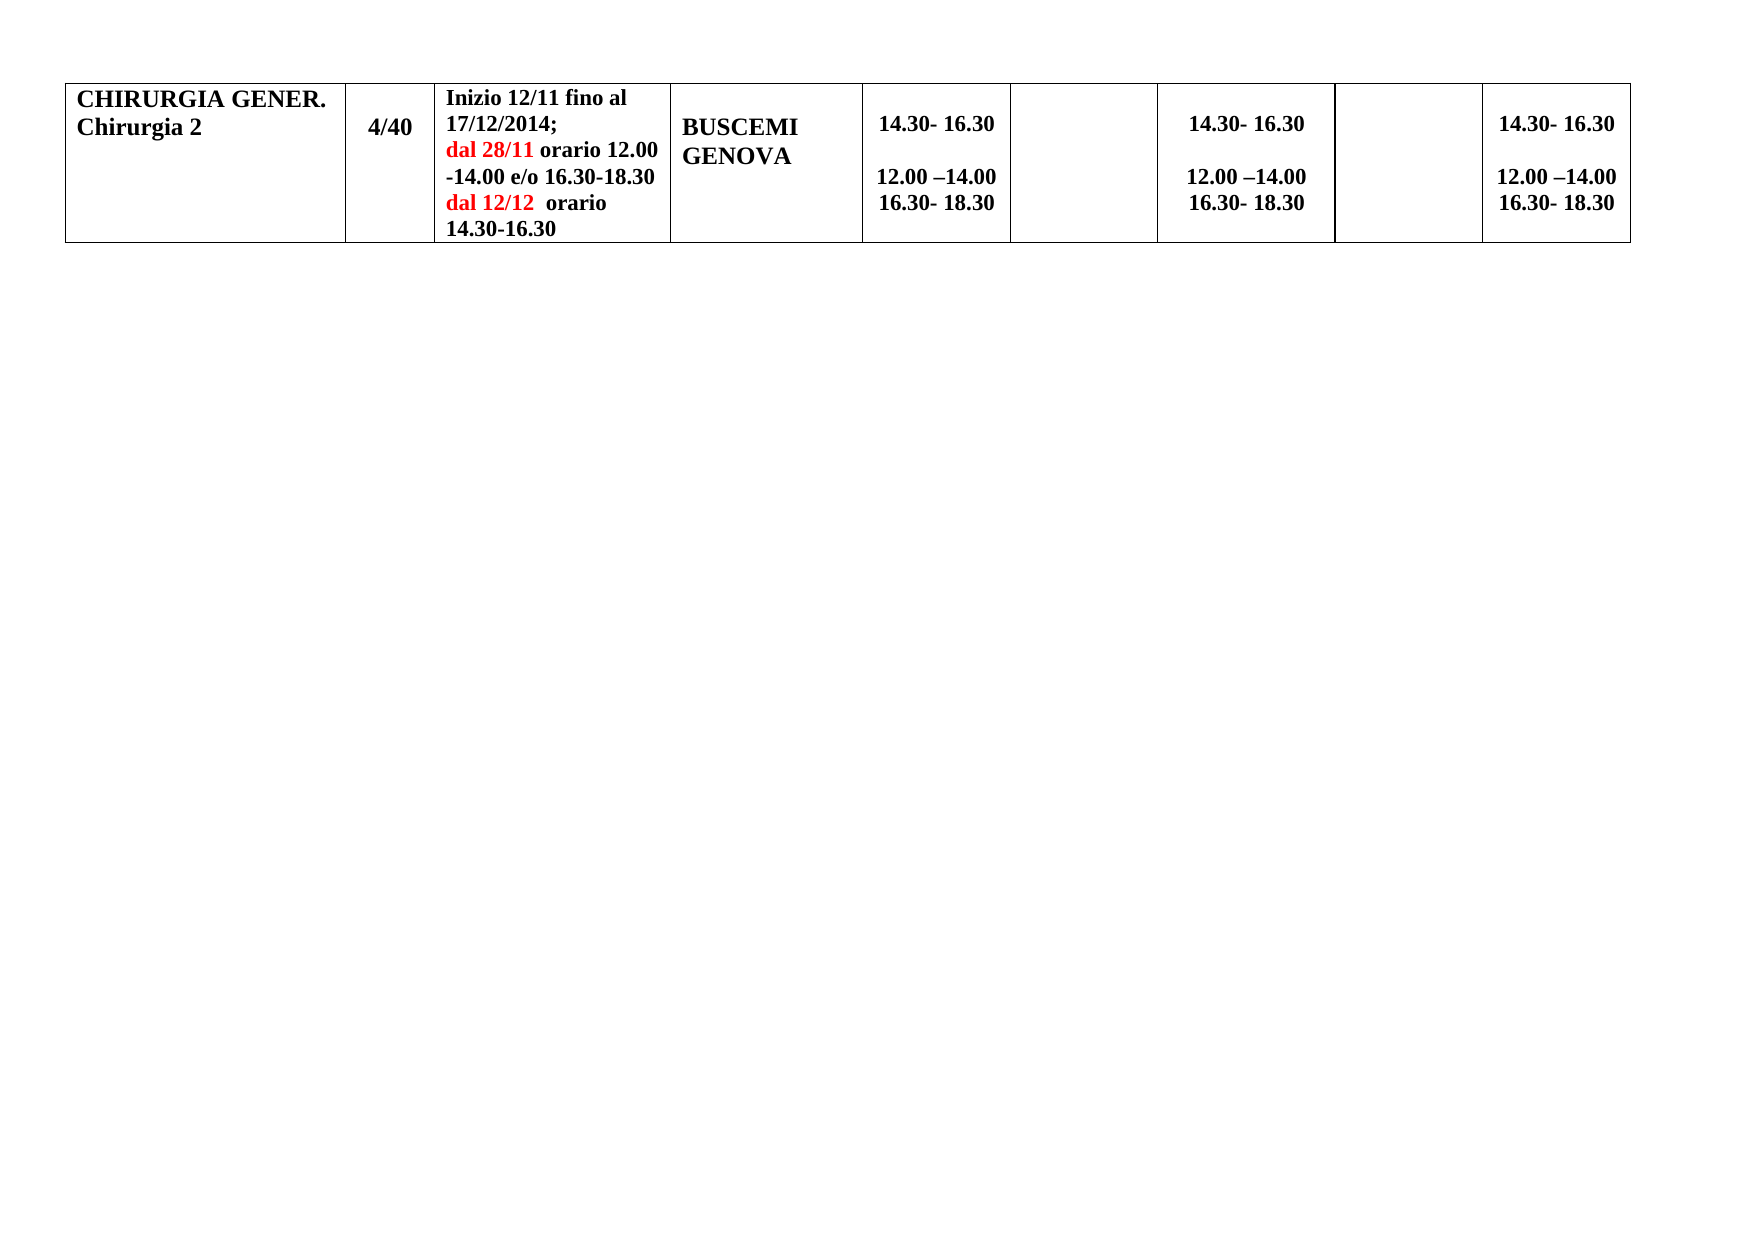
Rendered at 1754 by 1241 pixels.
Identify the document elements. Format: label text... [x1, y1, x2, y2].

table_cell 14.30- 16.30 12.00 –14.00 16.30- 18.30 [1158, 84, 1334, 242]
table_cell [1336, 84, 1482, 242]
table_cell CHIRURGIA GENER. Chirurgia 2 [66, 84, 345, 242]
table_cell 14.30- 16.30 12.00 –14.00 16.30- 18.30 [863, 84, 1010, 242]
table_cell 4/40 [346, 84, 434, 242]
table_cell Inizio 12/11 fino al 17/12/2014; dal 28/11 orario 12.00 -14.00 e/o 16.30-18.30 dal 12/12 orario 14.30-16.30 [435, 84, 670, 242]
table_cell 14.30- 16.30 12.00 –14.00 16.30- 18.30 [1483, 84, 1630, 242]
table_cell BUSCEMI GENOVA [671, 84, 862, 242]
table_cell [1011, 84, 1157, 242]
